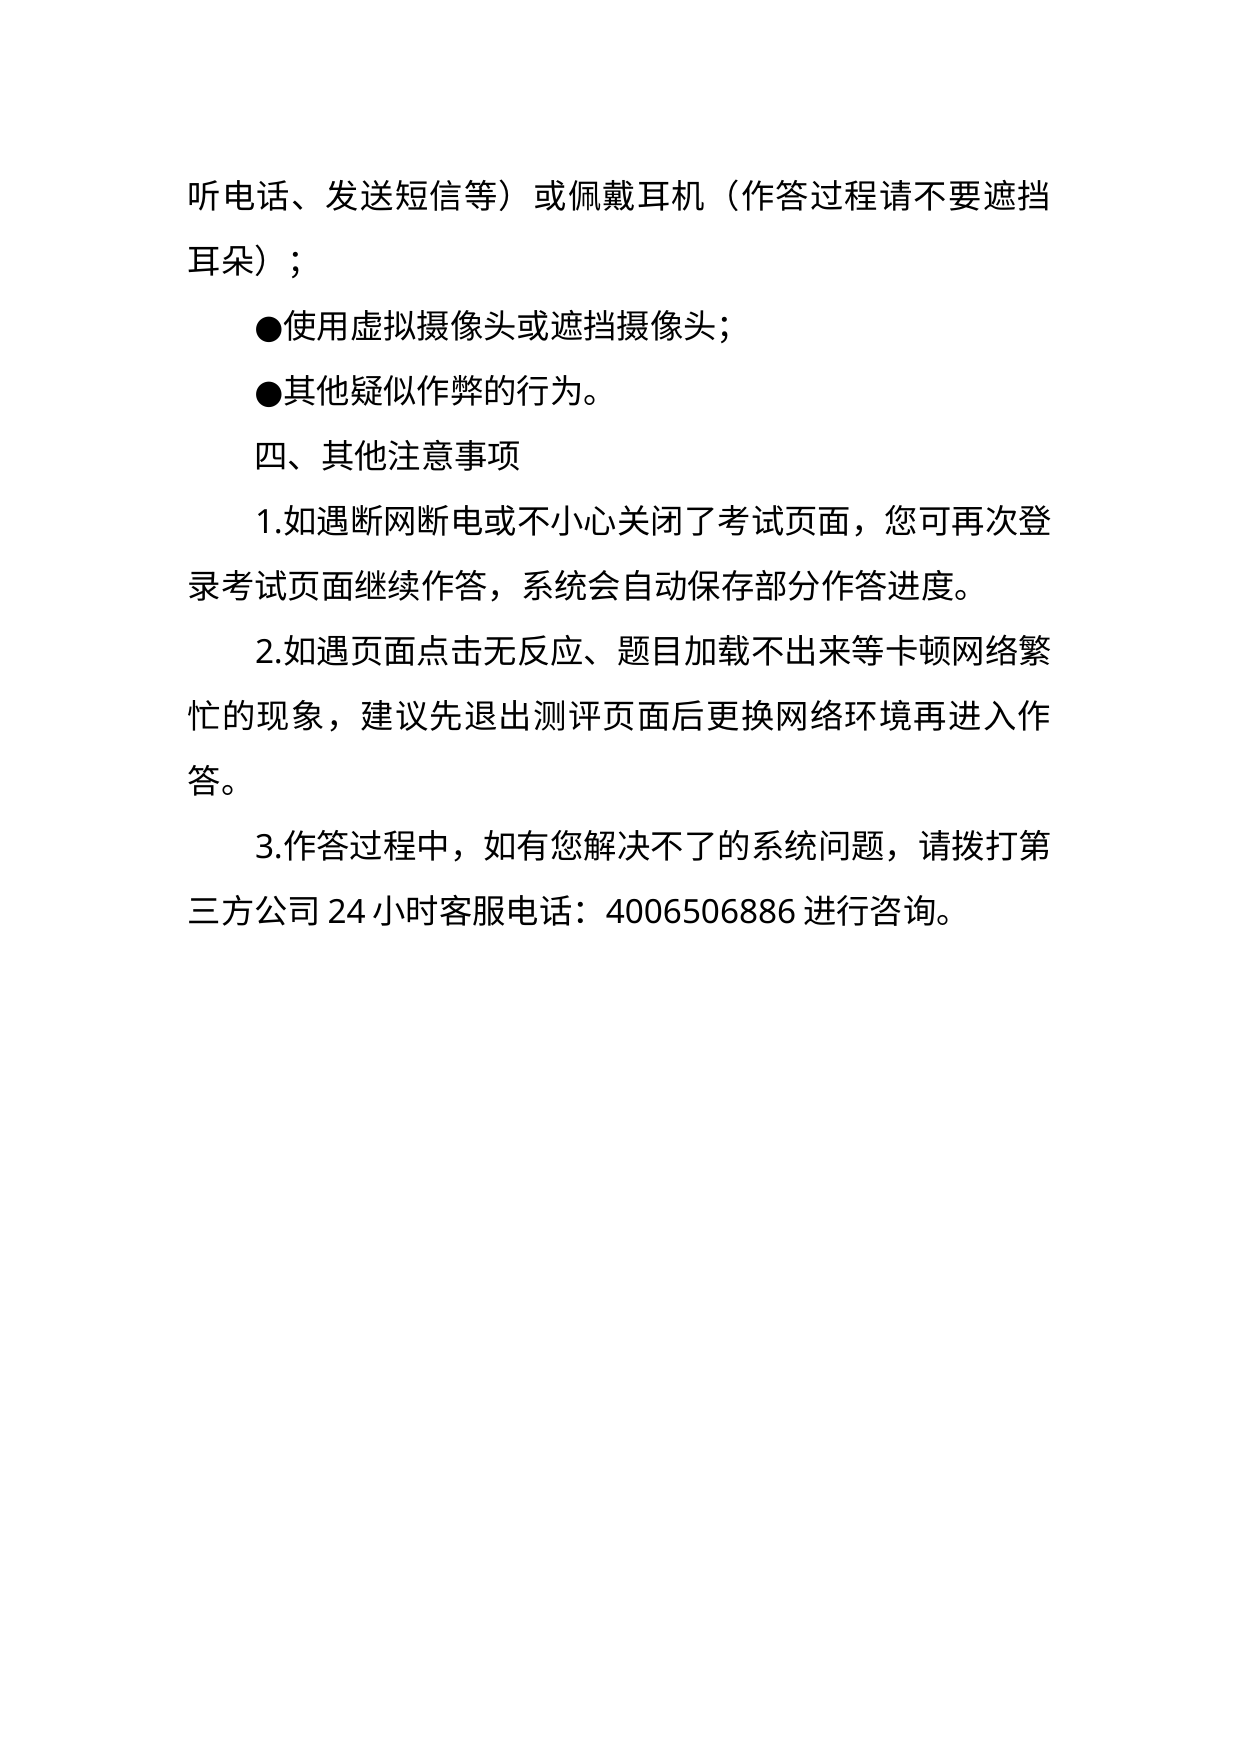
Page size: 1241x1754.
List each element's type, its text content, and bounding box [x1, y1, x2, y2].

text 1.如遇断网断电或不小心关闭了考试页面，您可再次登录考试页面继续作答，系统会自动保存部分作答进度。 [187, 487, 1053, 617]
text ●使用虚拟摄像头或遮挡摄像头； [187, 292, 1053, 357]
text 2.如遇页面点击无反应、题目加载不出来等卡顿网络繁忙的现象，建议先退出测评页面后更换网络环境再进入作答。 [187, 617, 1053, 812]
text ●其他疑似作弊的行为。 [187, 357, 1053, 422]
text 3.作答过程中，如有您解决不了的系统问题，请拨打第三方公司24小时客服电话：4006506886进行咨询。 [187, 812, 1053, 942]
title 四、其他注意事项 [187, 422, 1053, 487]
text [187, 162, 1053, 292]
